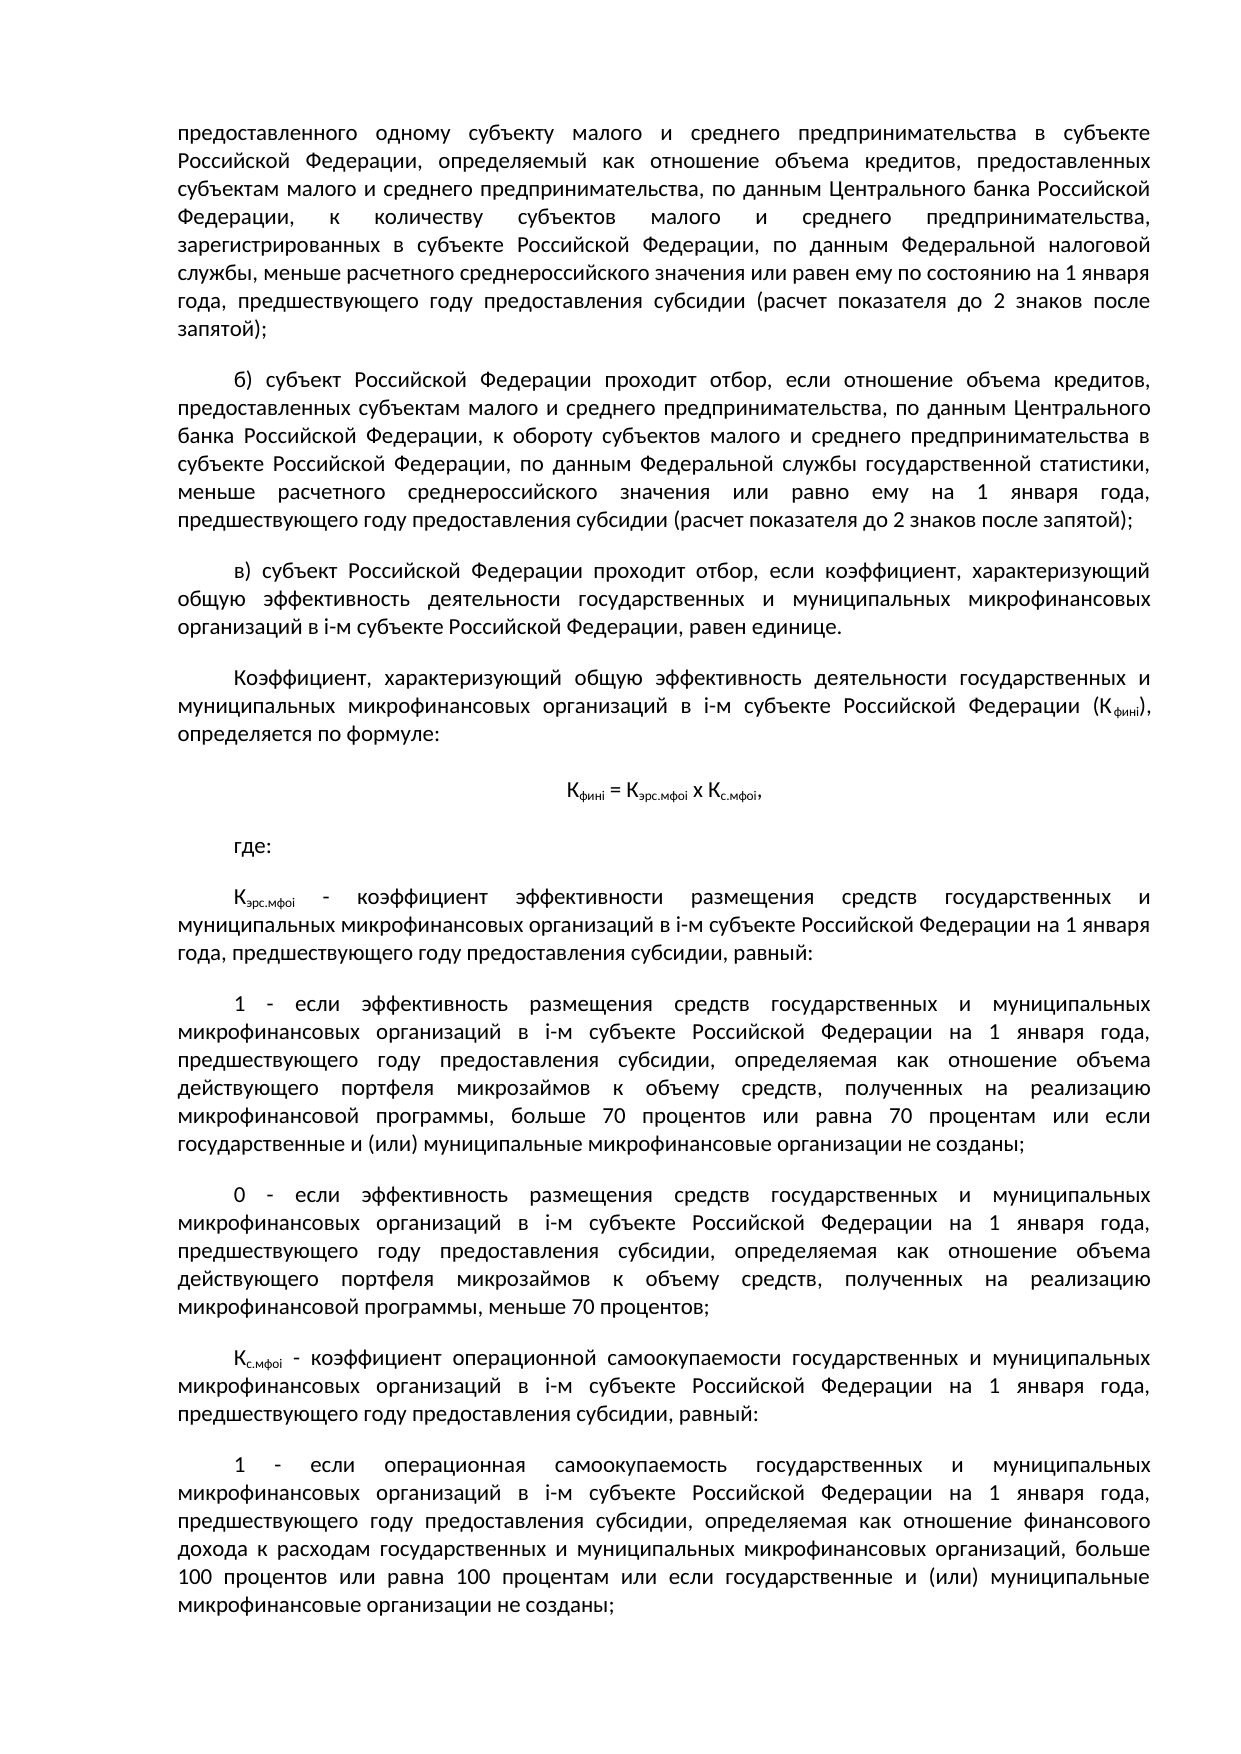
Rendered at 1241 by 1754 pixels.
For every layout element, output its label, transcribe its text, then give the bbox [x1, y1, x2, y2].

text б) субъект Российской Федерации проходит отбор, если отношение объема кредитов, предоставленных субъектам малого и среднего предпринимательства, по данным Центрального банка Российской Федерации, к обороту субъектов малого и среднего предпринимательства в субъекте Российской Федерации, по данным Федеральной службы государственной статистики, меньше расчетного среднероссийского значения или равно ему на 1 января года, предшествующего году предоставления субсидии (расчет показателя до 2 знаков после запятой); [177, 365, 1152, 533]
text где: [177, 831, 1152, 859]
text 0 - если эффективность размещения средств государственных и муниципальных микрофинансовых организаций в i-м субъекте Российской Федерации на 1 января года, предшествующего году предоставления субсидии, определяемая как отношение объема действующего портфеля микрозаймов к объему средств, полученных на реализацию микрофинансовой программы, меньше 70 процентов; [177, 1180, 1152, 1320]
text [177, 118, 1152, 342]
text 1 - если операционная самоокупаемость государственных и муниципальных микрофинансовых организаций в i-м субъекте Российской Федерации на 1 января года, предшествующего году предоставления субсидии, определяемая как отношение финансового дохода к расходам государственных и муниципальных микрофинансовых организаций, больше 100 процентов или равна 100 процентам или если государственные и (или) муниципальные микрофинансовые организации не созданы; [177, 1450, 1152, 1618]
text Кэрс.мфоi - коэффициент эффективности размещения средств государственных и муниципальных микрофинансовых организаций в i-м субъекте Российской Федерации на 1 января года, предшествующего году предоставления субсидии, равный: [177, 882, 1152, 966]
text Кс.мфоi - коэффициент операционной самоокупаемости государственных и муниципальных микрофинансовых организаций в i-м субъекте Российской Федерации на 1 января года, предшествующего году предоставления субсидии, равный: [177, 1343, 1152, 1427]
text Коэффициент, характеризующий общую эффективность деятельности государственных и муниципальных микрофинансовых организаций в i-м субъекте Российской Федерации (Кфинi), определяется по формуле: [177, 663, 1152, 747]
text Кфинi = Кэрс.мфоi x Кс.мфоi, [177, 775, 1152, 803]
text 1 - если эффективность размещения средств государственных и муниципальных микрофинансовых организаций в i-м субъекте Российской Федерации на 1 января года, предшествующего году предоставления субсидии, определяемая как отношение объема действующего портфеля микрозаймов к объему средств, полученных на реализацию микрофинансовой программы, больше 70 процентов или равна 70 процентам или если государственные и (или) муниципальные микрофинансовые организации не созданы; [177, 989, 1152, 1157]
text в) субъект Российской Федерации проходит отбор, если коэффициент, характеризующий общую эффективность деятельности государственных и муниципальных микрофинансовых организаций в i-м субъекте Российской Федерации, равен единице. [177, 556, 1152, 640]
